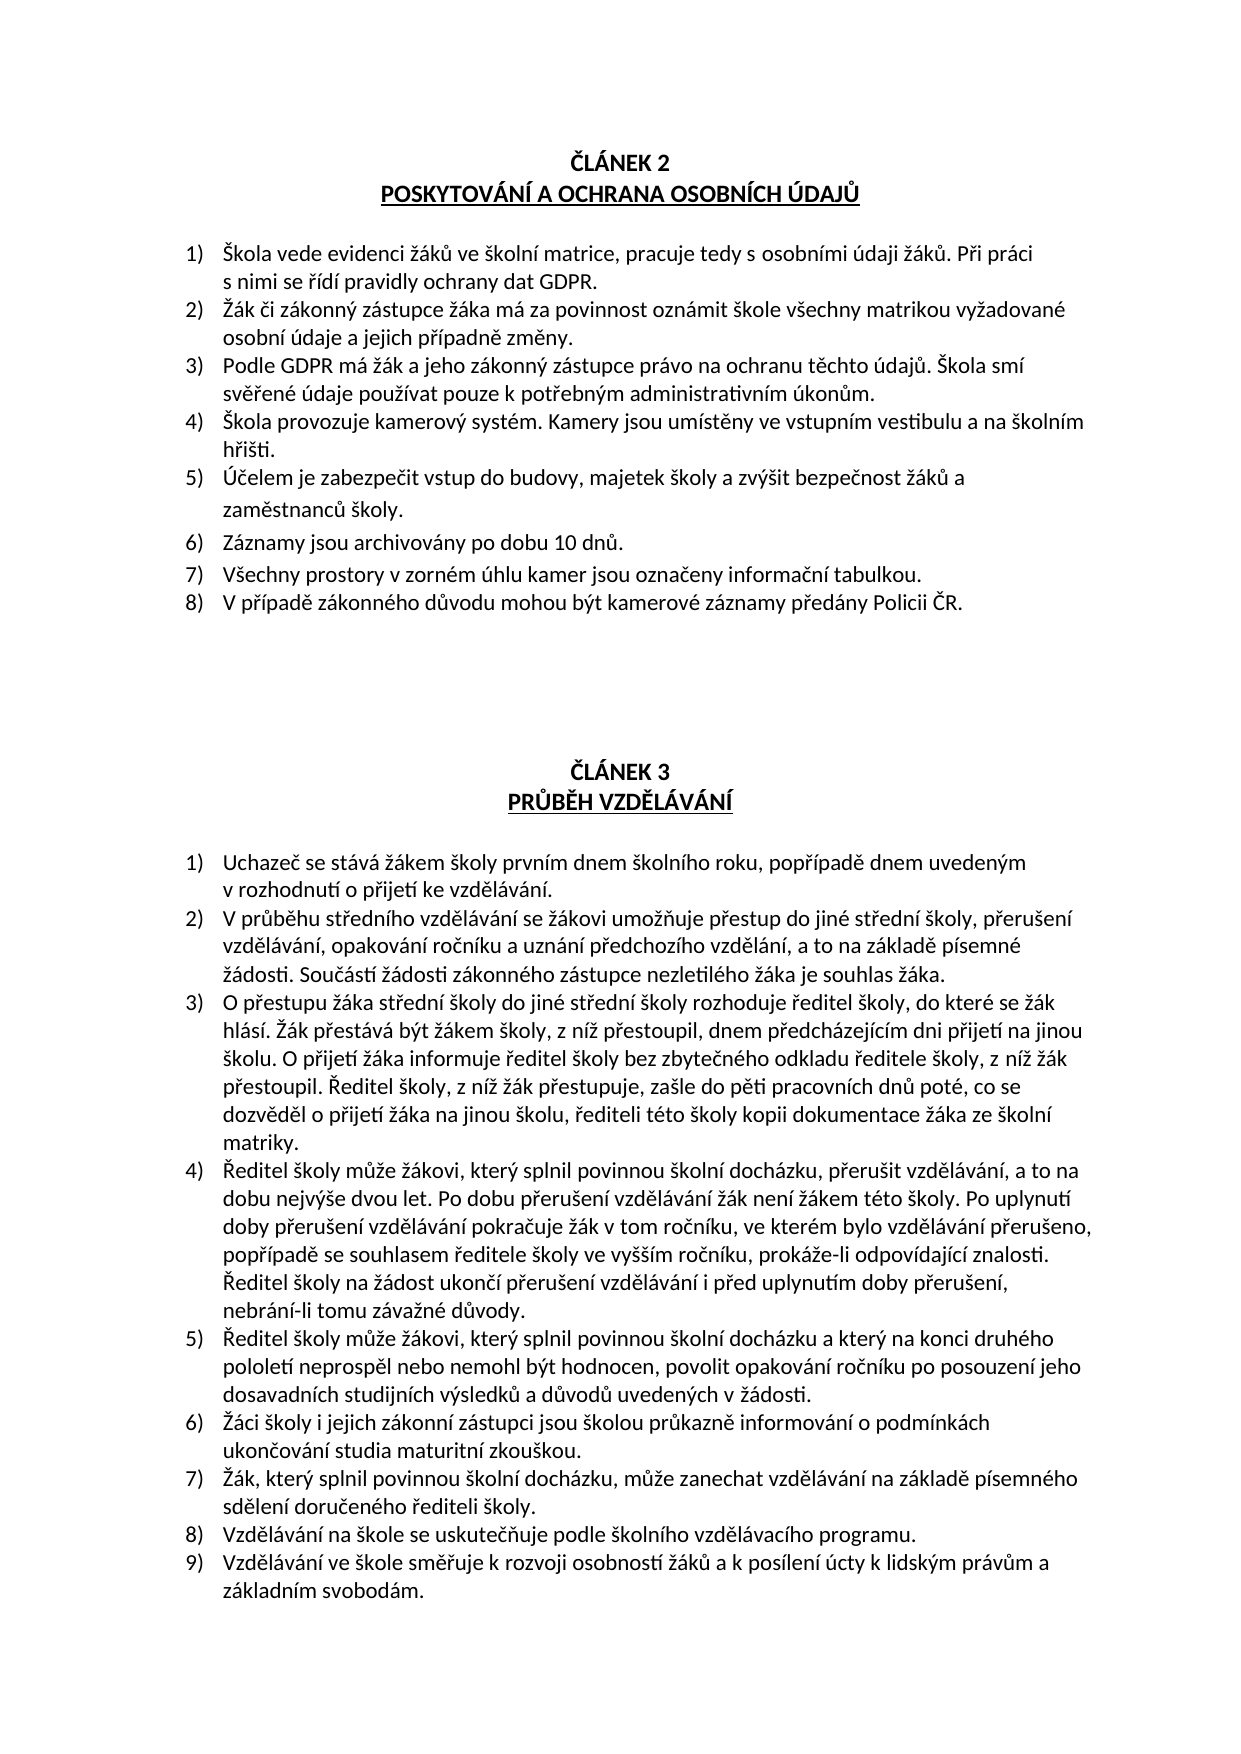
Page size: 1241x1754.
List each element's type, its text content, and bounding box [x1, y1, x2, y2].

list Ředitel školy může žákovi, který splnil povinnou školní docházku a který na konci druhého pololetí neprospěl nebo nemohl být hodnocen, povolit opakování ročníku po posouzení jeho dosavadních studijních výsledků a důvodů uvedených v žádosti. [185, 1324, 1093, 1408]
text POSKYTOVÁNÍ A OCHRANA OSOBNÍCH ÚDAJŮ [148, 178, 1093, 209]
list Záznamy jsou archivovány po dobu 10 dnů. [185, 528, 1093, 556]
list Vzdělávání ve škole směřuje k rozvoji osobností žáků a k posílení úcty k lidským právům a základním svobodám. [185, 1548, 1093, 1604]
list Účelem je zabezpečit vstup do budovy, majetek školy a zvýšit bezpečnost žáků a zaměstnanců školy. [185, 463, 1093, 523]
list Podle GDPR má žák a jeho zákonný zástupce právo na ochranu těchto údajů. Škola smí svěřené údaje používat pouze k potřebným administrativním úkonům. [185, 351, 1093, 407]
list V případě zákonného důvodu mohou být kamerové záznamy předány Policii ČR. [185, 588, 1093, 616]
list Uchazeč se stává žákem školy prvním dnem školního roku, popřípadě dnem uvedeným v rozhodnutí o přijetí ke vzdělávání. [185, 848, 1093, 904]
list V průběhu středního vzdělávání se žákovi umožňuje přestup do jiné střední školy, přerušení vzdělávání, opakování ročníku a uznání předchozího vzdělání, a to na základě písemné žádosti. Součástí žádosti zákonného zástupce nezletilého žáka je souhlas žáka. [185, 904, 1093, 988]
list Žáci školy i jejich zákonní zástupci jsou školou průkazně informování o podmínkách ukončování studia maturitní zkouškou. [185, 1408, 1093, 1464]
list Žák, který splnil povinnou školní docházku, může zanechat vzdělávání na základě písemného sdělení doručeného řediteli školy. [185, 1464, 1093, 1520]
list Škola vede evidenci žáků ve školní matrice, pracuje tedy s osobními údaji žáků. Při práci s nimi se řídí pravidly ochrany dat GDPR. [185, 239, 1093, 295]
text ČLÁNEK 3 [148, 756, 1093, 787]
list Vzdělávání na škole se uskutečňuje podle školního vzdělávacího programu. [185, 1520, 1093, 1548]
text ČLÁNEK 2 [148, 148, 1093, 178]
list Žák či zákonný zástupce žáka má za povinnost oznámit škole všechny matrikou vyžadované osobní údaje a jejich případně změny. [185, 295, 1093, 351]
list O přestupu žáka střední školy do jiné střední školy rozhoduje ředitel školy, do které se žák hlásí. Žák přestává být žákem školy, z níž přestoupil, dnem předcházejícím dni přijetí na jinou školu. O přijetí žáka informuje ředitel školy bez zbytečného odkladu ředitele školy, z níž žák přestoupil. Ředitel školy, z níž žák přestupuje, zašle do pěti pracovních dnů poté, co se dozvěděl o přijetí žáka na jinou školu, řediteli této školy kopii dokumentace žáka ze školní matriky. [185, 988, 1093, 1156]
list Všechny prostory v zorném úhlu kamer jsou označeny informační tabulkou. [185, 560, 1093, 588]
text PRŮBĚH VZDĚLÁVÁNÍ [148, 787, 1093, 817]
list Ředitel školy může žákovi, který splnil povinnou školní docházku, přerušit vzdělávání, a to na dobu nejvýše dvou let. Po dobu přerušení vzdělávání žák není žákem této školy. Po uplynutí doby přerušení vzdělávání pokračuje žák v tom ročníku, ve kterém bylo vzdělávání přerušeno, popřípadě se souhlasem ředitele školy ve vyšším ročníku, prokáže-li odpovídající znalosti. Ředitel školy na žádost ukončí přerušení vzdělávání i před uplynutím doby přerušení, nebrání-li tomu závažné důvody. [185, 1156, 1093, 1324]
list Škola provozuje kamerový systém. Kamery jsou umístěny ve vstupním vestibulu a na školním hřišti. [185, 407, 1093, 463]
